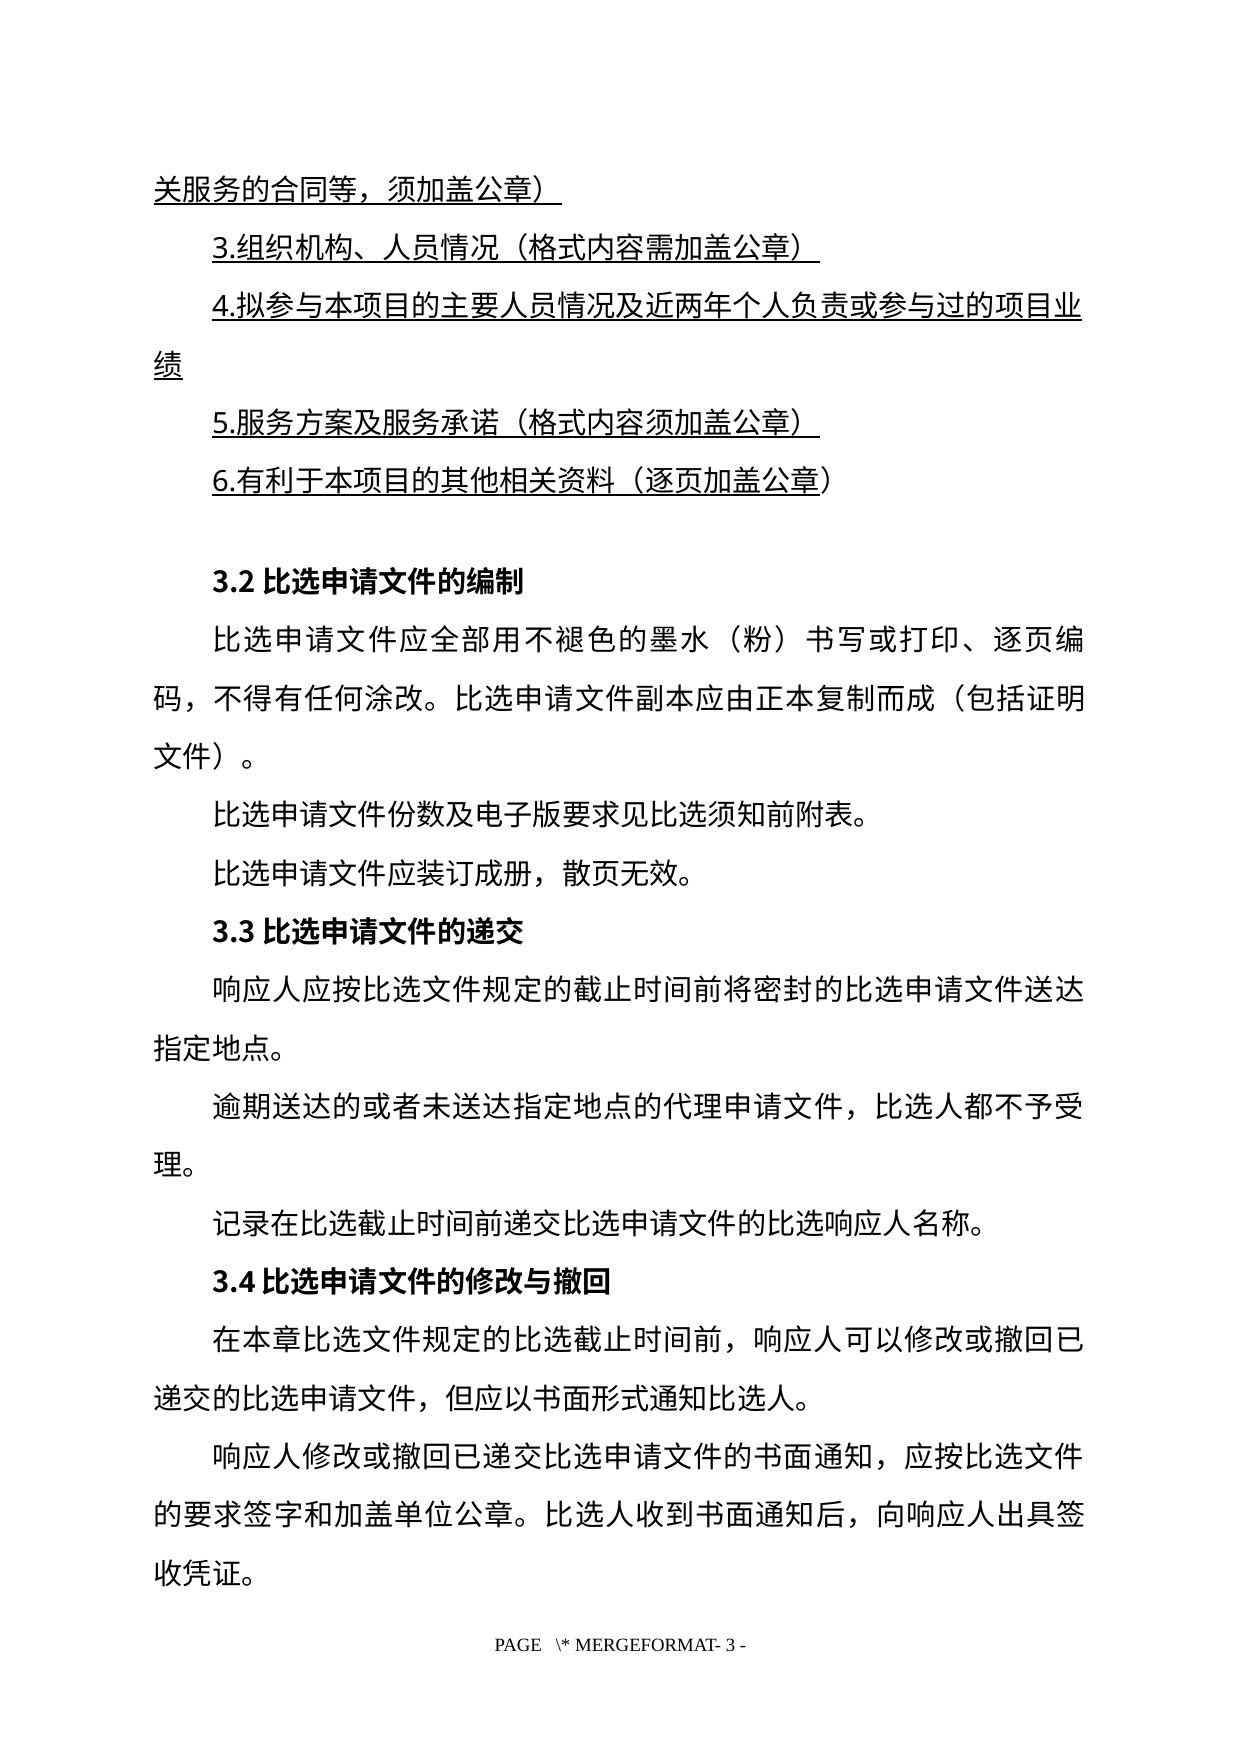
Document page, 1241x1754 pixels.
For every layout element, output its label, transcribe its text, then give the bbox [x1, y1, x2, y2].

subtitle 3.2比选申请文件的编制 [153, 546, 1087, 604]
subtitle 3.3比选申请文件的递交 [153, 896, 1087, 954]
text 在本章比选文件规定的比选截止时间前，响应人可以修改或撤回已递交的比选申请文件，但应以书面形式通知比选人。 [153, 1304, 1087, 1421]
text 逾期送达的或者未送达指定地点的代理申请文件，比选人都不予受理。 [153, 1071, 1087, 1187]
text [153, 153, 1087, 212]
text 比选申请文件应装订成册，散页无效。 [153, 837, 1087, 896]
text 比选申请文件份数及电子版要求见比选须知前附表。 [153, 779, 1087, 837]
text 6.有利于本项目的其他相关资料（逐页加盖公章） [153, 445, 1087, 503]
subtitle 3.4比选申请文件的修改与撤回 [153, 1246, 1087, 1304]
text 3.组织机构、人员情况（格式内容需加盖公章） [153, 212, 1087, 270]
text 5.服务方案及服务承诺（格式内容须加盖公章） [153, 387, 1087, 445]
text 比选申请文件应全部用不褪色的墨水（粉）书写或打印、逐页编码，不得有任何涂改。比选申请文件副本应由正本复制而成（包括证明文件）。 [153, 604, 1087, 779]
text 响应人应按比选文件规定的截止时间前将密封的比选申请文件送达指定地点。 [153, 954, 1087, 1071]
text 记录在比选截止时间前递交比选申请文件的比选响应人名称。 [153, 1187, 1087, 1246]
text 响应人修改或撤回已递交比选申请文件的书面通知，应按比选文件的要求签字和加盖单位公章。比选人收到书面通知后，向响应人出具签收凭证。 [153, 1421, 1087, 1596]
text 4.拟参与本项目的主要人员情况及近两年个人负责或参与过的项目业绩 [153, 270, 1087, 387]
